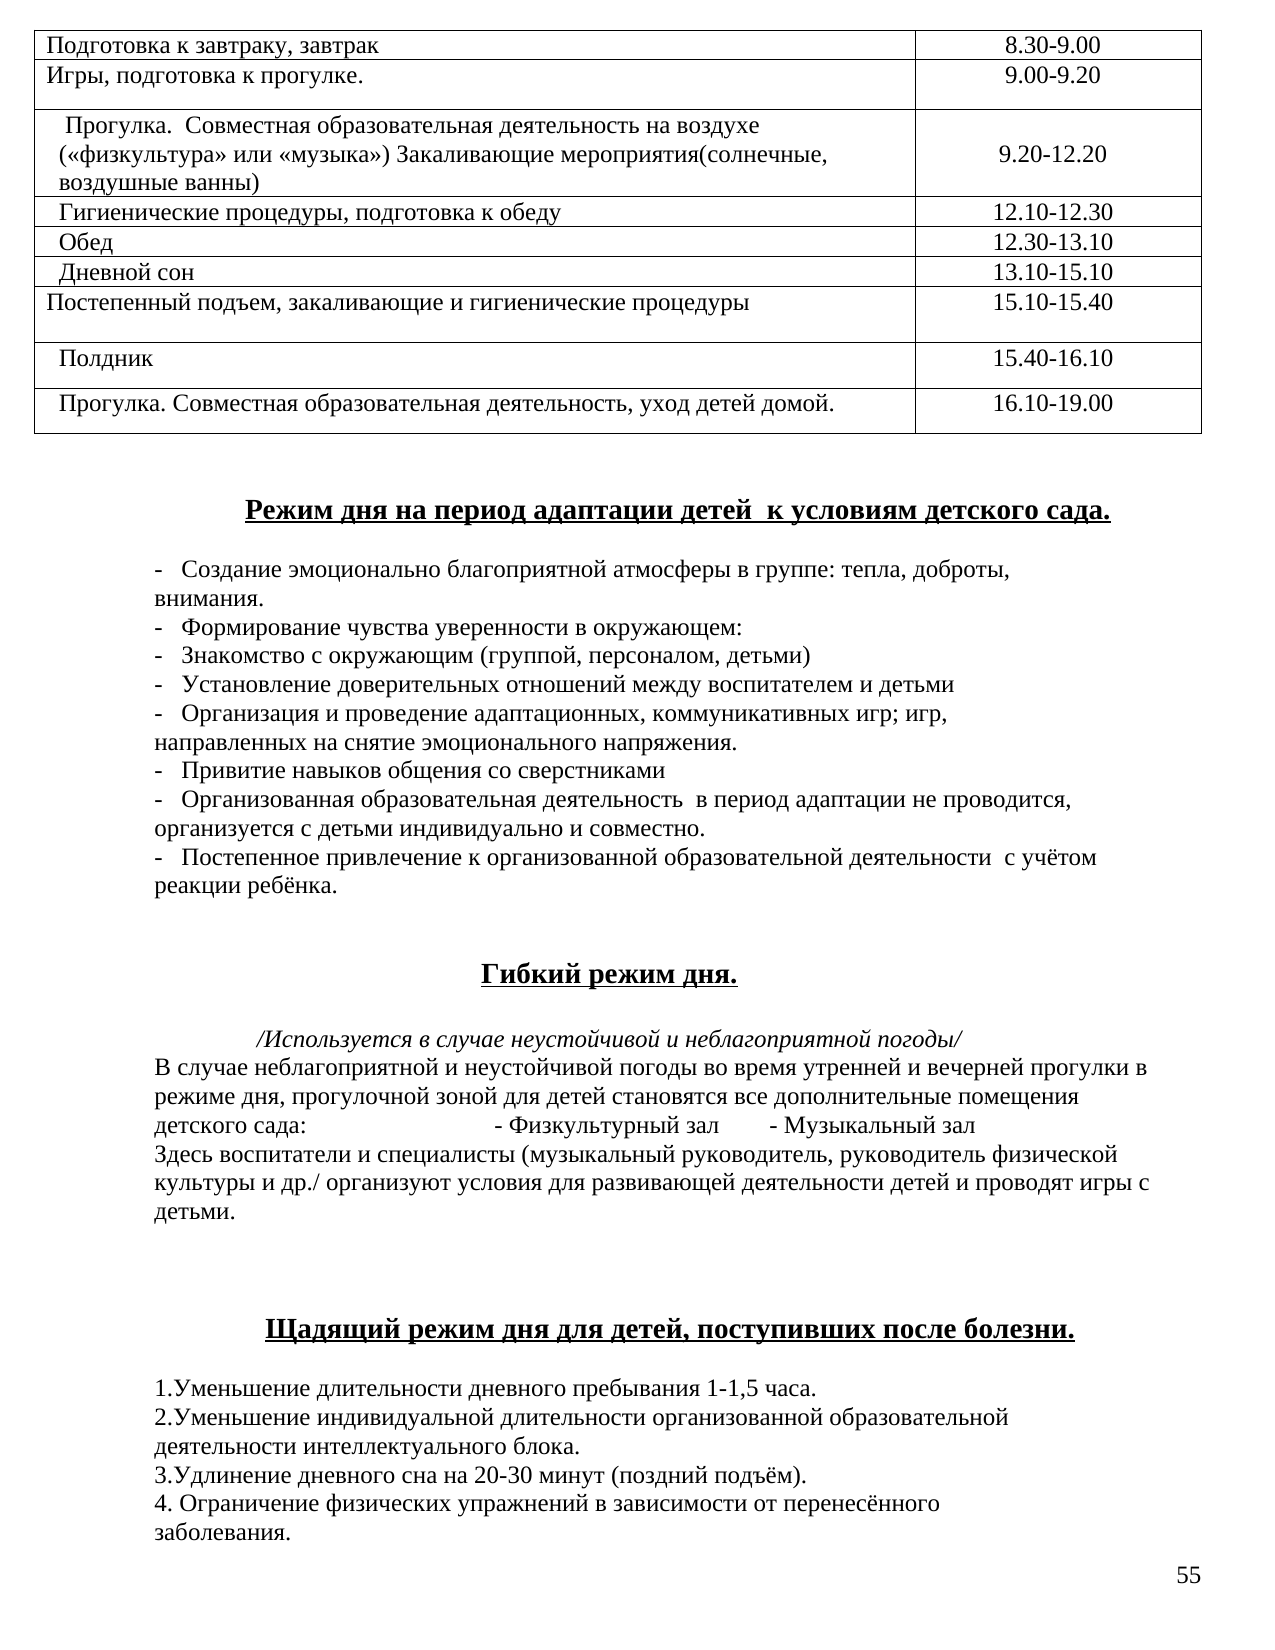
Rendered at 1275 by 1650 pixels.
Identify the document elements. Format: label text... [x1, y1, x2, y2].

table_cell 9.20-12.20 [916, 110, 1201, 196]
text 2.Уменьшение индивидуальной длительности организованной образовательной деятельности интеллектуального блока. [154, 1402, 1064, 1460]
table_cell 9.00-9.20 [916, 60, 1201, 109]
text - Знакомство с окружающим (группой, персоналом, детьми) [154, 640, 1064, 669]
table_cell Игры, подготовка к прогулке. [35, 60, 915, 109]
table_cell 8.30-9.00 [916, 31, 1201, 59]
text Щадящий режим дня для детей, поступивших после болезни. [154, 1311, 1186, 1345]
table_cell 12.10-12.30 [916, 197, 1201, 226]
text - Привитие навыков общения со сверстниками [154, 755, 1064, 784]
table_cell 15.10-15.40 [916, 287, 1201, 342]
table_cell Прогулка. Совместная образовательная деятельность, уход детей домой. [35, 389, 915, 433]
text В случае неблагоприятной и неустойчивой погоды во время утренней и вечерней прогулки в режиме дня, прогулочной зоной для детей становятся все дополнительные помещения детского сада: - Физкультурный зал - Музыкальный зал [154, 1052, 1159, 1139]
table_cell Подготовка к завтраку, завтрак [35, 31, 915, 59]
table_cell 16.10-19.00 [916, 389, 1201, 433]
table_cell Гигиенические процедуры, подготовка к обеду [35, 197, 915, 226]
text - Формирование чувства уверенности в окружающем: [154, 612, 1064, 640]
text 4. Ограничение физических упражнений в зависимости от перенесённого заболевания. [154, 1488, 1064, 1546]
table_cell Дневной сон [35, 257, 915, 286]
table_cell Обед [35, 227, 915, 256]
table_cell Полдник [35, 343, 915, 387]
text Гибкий режим дня. [154, 957, 1064, 990]
text 3.Удлинение дневного сна на 20-30 минут (поздний подъём). [154, 1460, 1064, 1488]
text Здесь воспитатели и специалисты (музыкальный руководитель, руководитель физической культуры и др./ организуют условия для развивающей деятельности детей и проводят игры с детьми. [154, 1139, 1191, 1225]
text - Постепенное привлечение к организованной образовательной деятельности с учётом реакции ребёнка. [154, 842, 1139, 899]
table_cell 15.40-16.10 [916, 343, 1201, 387]
table_cell Прогулка. Совместная образовательная деятельность на воздухе («физкультура» или «музыка») Закаливающие мероприятия(солнечные, воздушные ванны) [35, 110, 915, 196]
table_cell Постепенный подъем, закаливающие и гигиенические процедуры [35, 287, 915, 342]
table_cell 12.30-13.10 [916, 227, 1201, 256]
table_cell 13.10-15.10 [916, 257, 1201, 286]
text - Установление доверительных отношений между воспитателем и детьми [154, 669, 1064, 698]
text /Используется в случае неустойчивой и неблагоприятной погоды/ [154, 1024, 1064, 1052]
text - Организация и проведение адаптационных, коммуникативных игр; игр, направленных на снятие эмоционального напряжения. [154, 698, 1064, 755]
text - Организованная образовательная деятельность в период адаптации не проводится, организуется с детьми индивидуально и совместно. [154, 784, 1159, 842]
text - Создание эмоционально благоприятной атмосферы в группе: тепла, доброты, внимания. [154, 554, 1064, 612]
text Режим дня на период адаптации детей к условиям детского сада. [154, 492, 1201, 525]
text 1.Уменьшение длительности дневного пребывания 1-1,5 часа. [154, 1373, 1064, 1402]
